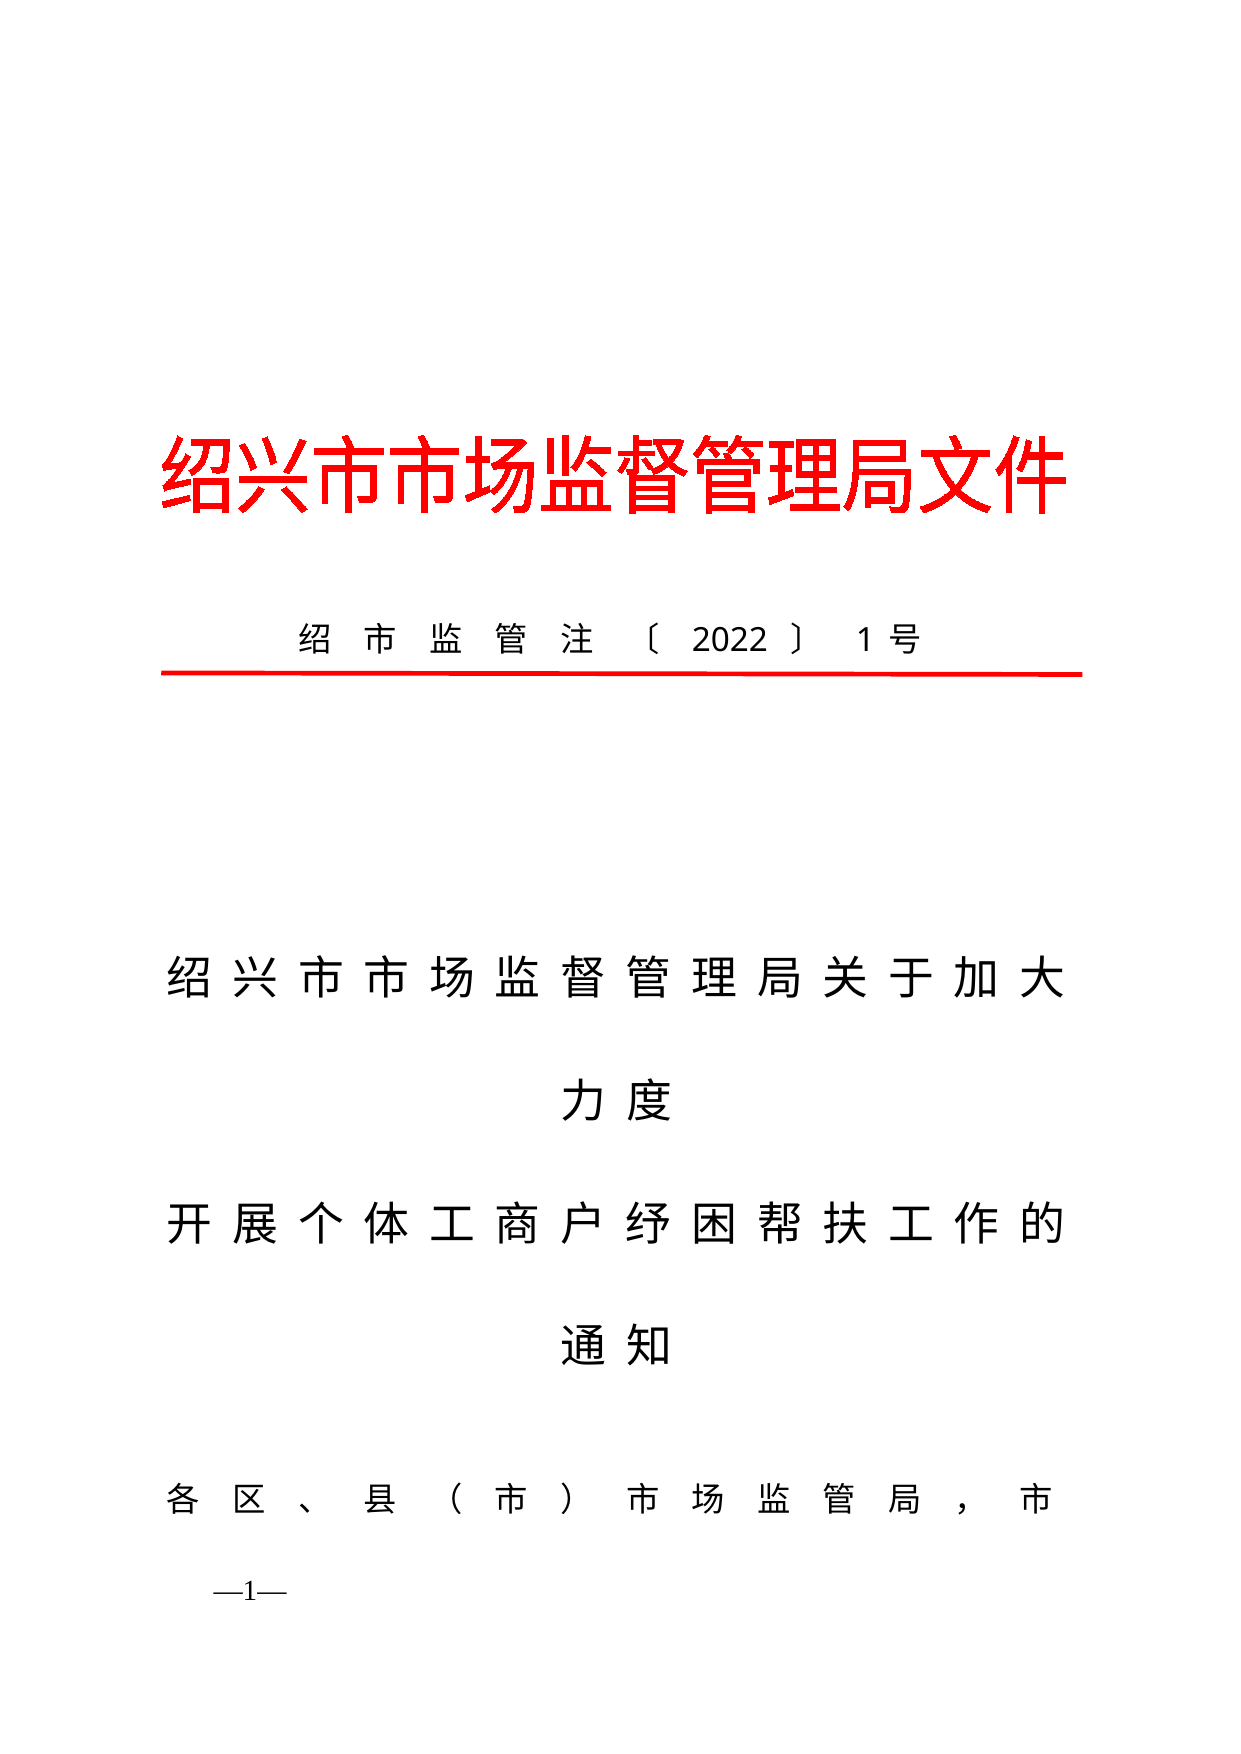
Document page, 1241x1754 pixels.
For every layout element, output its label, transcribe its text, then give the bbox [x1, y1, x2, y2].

text 绍兴市市场监督管理局关于加大力度 [167, 913, 1085, 1159]
text 开展个体工商户纾困帮扶工作的通知 [167, 1159, 1085, 1404]
text 绍市监管注〔2022〕1号 [167, 607, 1085, 668]
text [167, 1466, 1085, 1527]
